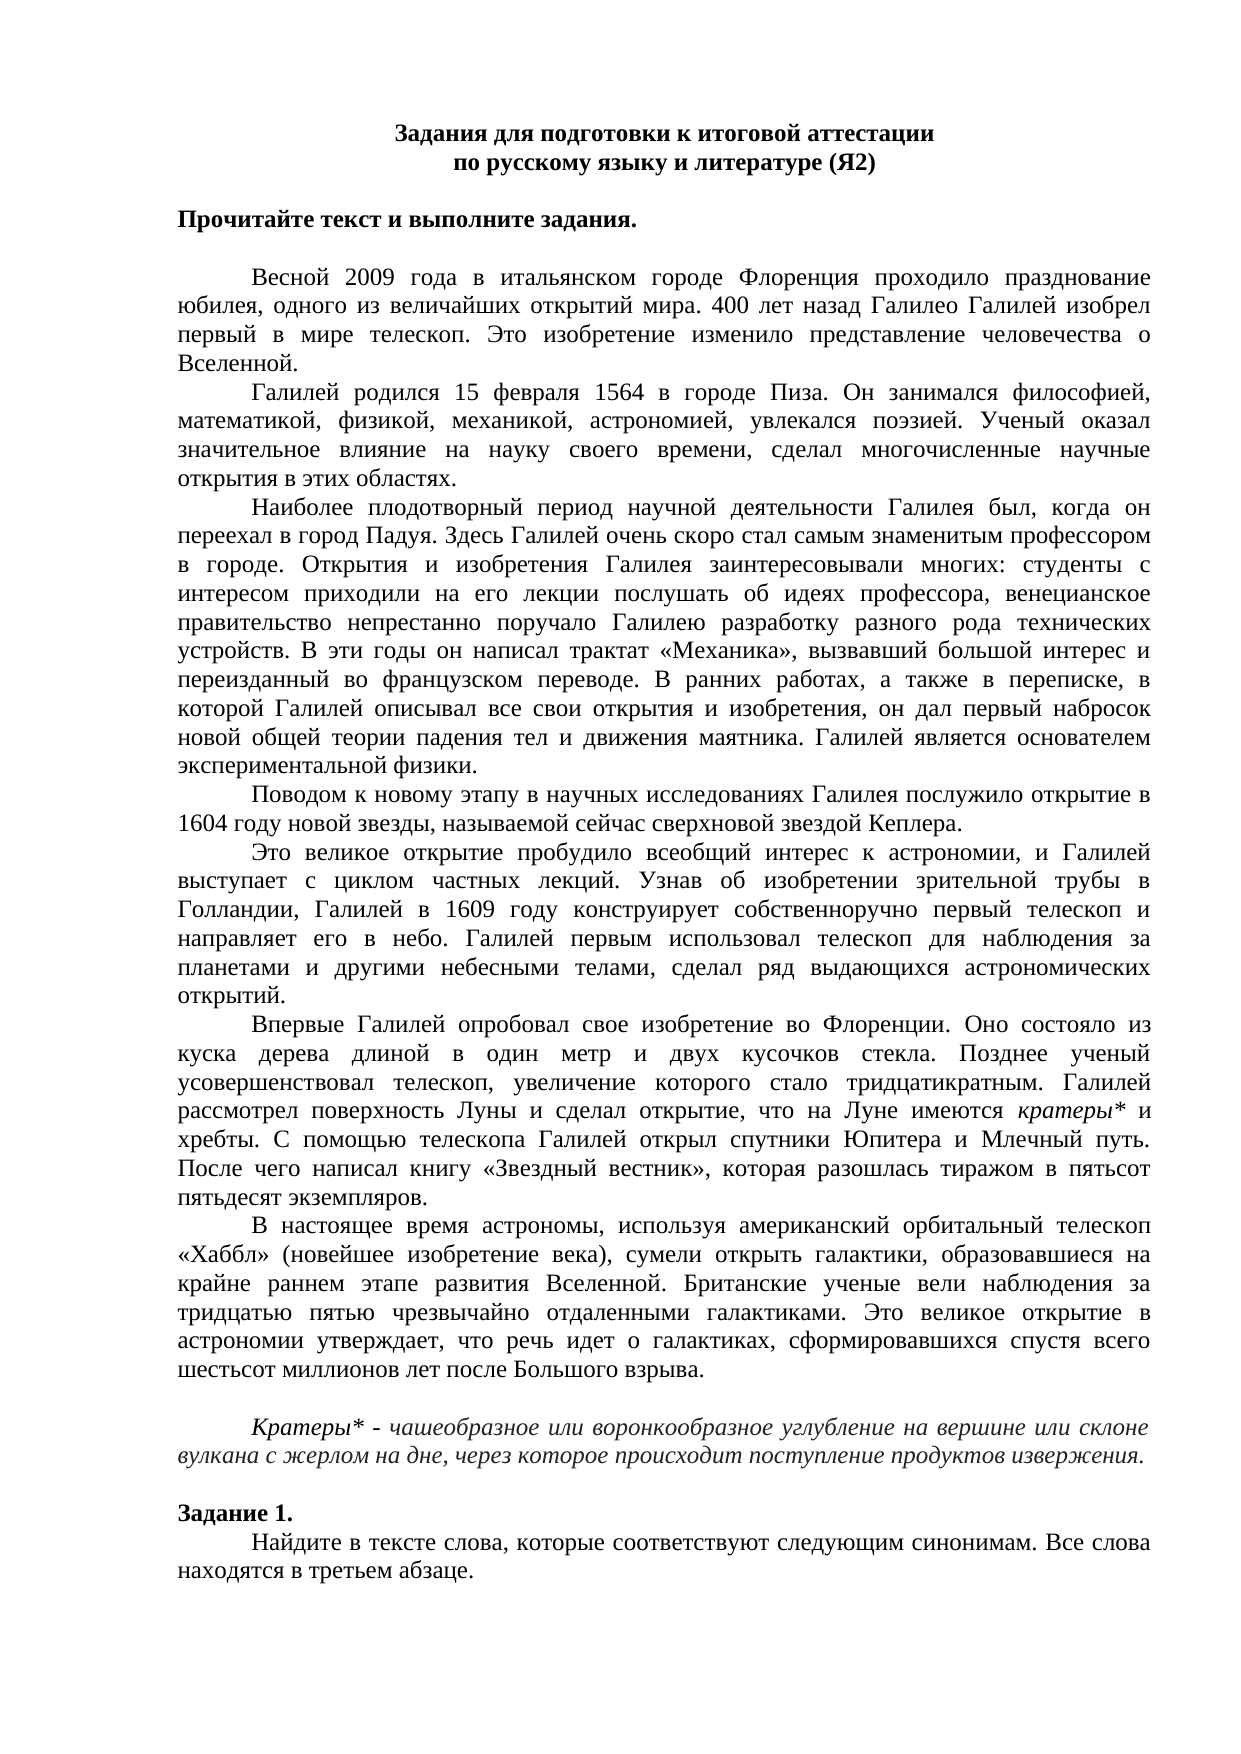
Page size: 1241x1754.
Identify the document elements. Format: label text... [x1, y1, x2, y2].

text Наиболее плодотворный период научной деятельности Галилея был, когда он переехал в город Падуя. Здесь Галилей очень скоро стал самым знаменитым профессором в городе. Открытия и изобретения Галилея заинтересовывали многих: студенты с интересом приходили на его лекции послушать об идеях профессора, венецианское правительство непрестанно поручало Галилею разработку разного рода технических устройств. В эти годы он написал трактат «Механика», вызвавший большой интерес и переизданный во французском переводе. В ранних работах, а также в переписке, в которой Галилей описывал все свои открытия и изобретения, он дал первый набросок новой общей теории падения тел и движения маятника. Галилей является основателем экспериментальной физики. [177, 492, 1152, 779]
text Прочитайте текст и выполните задания. [177, 204, 1152, 233]
text Галилей родился 15 февраля 1564 в городе Пиза. Он занимался философией, математикой, физикой, механикой, астрономией, увлекался поэзией. Ученый оказал значительное влияние на науку своего времени, сделал многочисленные научные открытия в этих областях. [177, 377, 1152, 492]
text Задания для подготовки к итоговой аттестации [177, 118, 1152, 147]
text Найдите в тексте слова, которые соответствуют следующим синонимам. Все слова находятся в третьем абзаце. [177, 1527, 1152, 1584]
text Весной 2009 года в итальянском городе Флоренция проходило празднование юбилея, одного из величайших открытий мира. 400 лет назад Галилео Галилей изобрел первый в мире телескоп. Это изобретение изменило представление человечества о Вселенной. [177, 262, 1152, 377]
text Поводом к новому этапу в научных исследованиях Галилея послужило открытие в 1604 году новой звезды, называемой сейчас сверхновой звездой Кеплера. [177, 779, 1152, 837]
text Впервые Галилей опробовал свое изобретение во Флоренции. Оно состояло из куска дерева длиной в один метр и двух кусочков стекла. Позднее ученый усовершенствовал телескоп, увеличение которого стало тридцатикратным. Галилей рассмотрел поверхность Луны и сделал открытие, что на Луне имеются кратеры* и хребты. С помощью телескопа Галилей открыл спутники Юпитера и Млечный путь. После чего написал книгу «Звездный вестник», которая разошлась тиражом в пятьсот пятьдесят экземпляров. [177, 1009, 1152, 1211]
text Это великое открытие пробудило всеобщий интерес к астрономии, и Галилей выступает с циклом частных лекций. Узнав об изобретении зрительной трубы в Голландии, Галилей в 1609 году конструирует собственноручно первый телескоп и направляет его в небо. Галилей первым использовал телескоп для наблюдения за планетами и другими небесными телами, сделал ряд выдающихся астрономических открытий. [177, 837, 1152, 1009]
text Задание 1. [177, 1498, 1152, 1527]
text по русскому языку и литературе (Я2) [177, 147, 1152, 176]
text В настоящее время астрономы, используя американский орбитальный телескоп «Хаббл» (новейшее изобретение века), сумели открыть галактики, образовавшиеся на крайне раннем этапе развития Вселенной. Британские ученые вели наблюдения за тридцатью пятью чрезвычайно отдаленными галактиками. Это великое открытие в астрономии утверждает, что речь идет о галактиках, сформировавшихся спустя всего шестьсот миллионов лет после Большого взрыва. [177, 1211, 1152, 1383]
